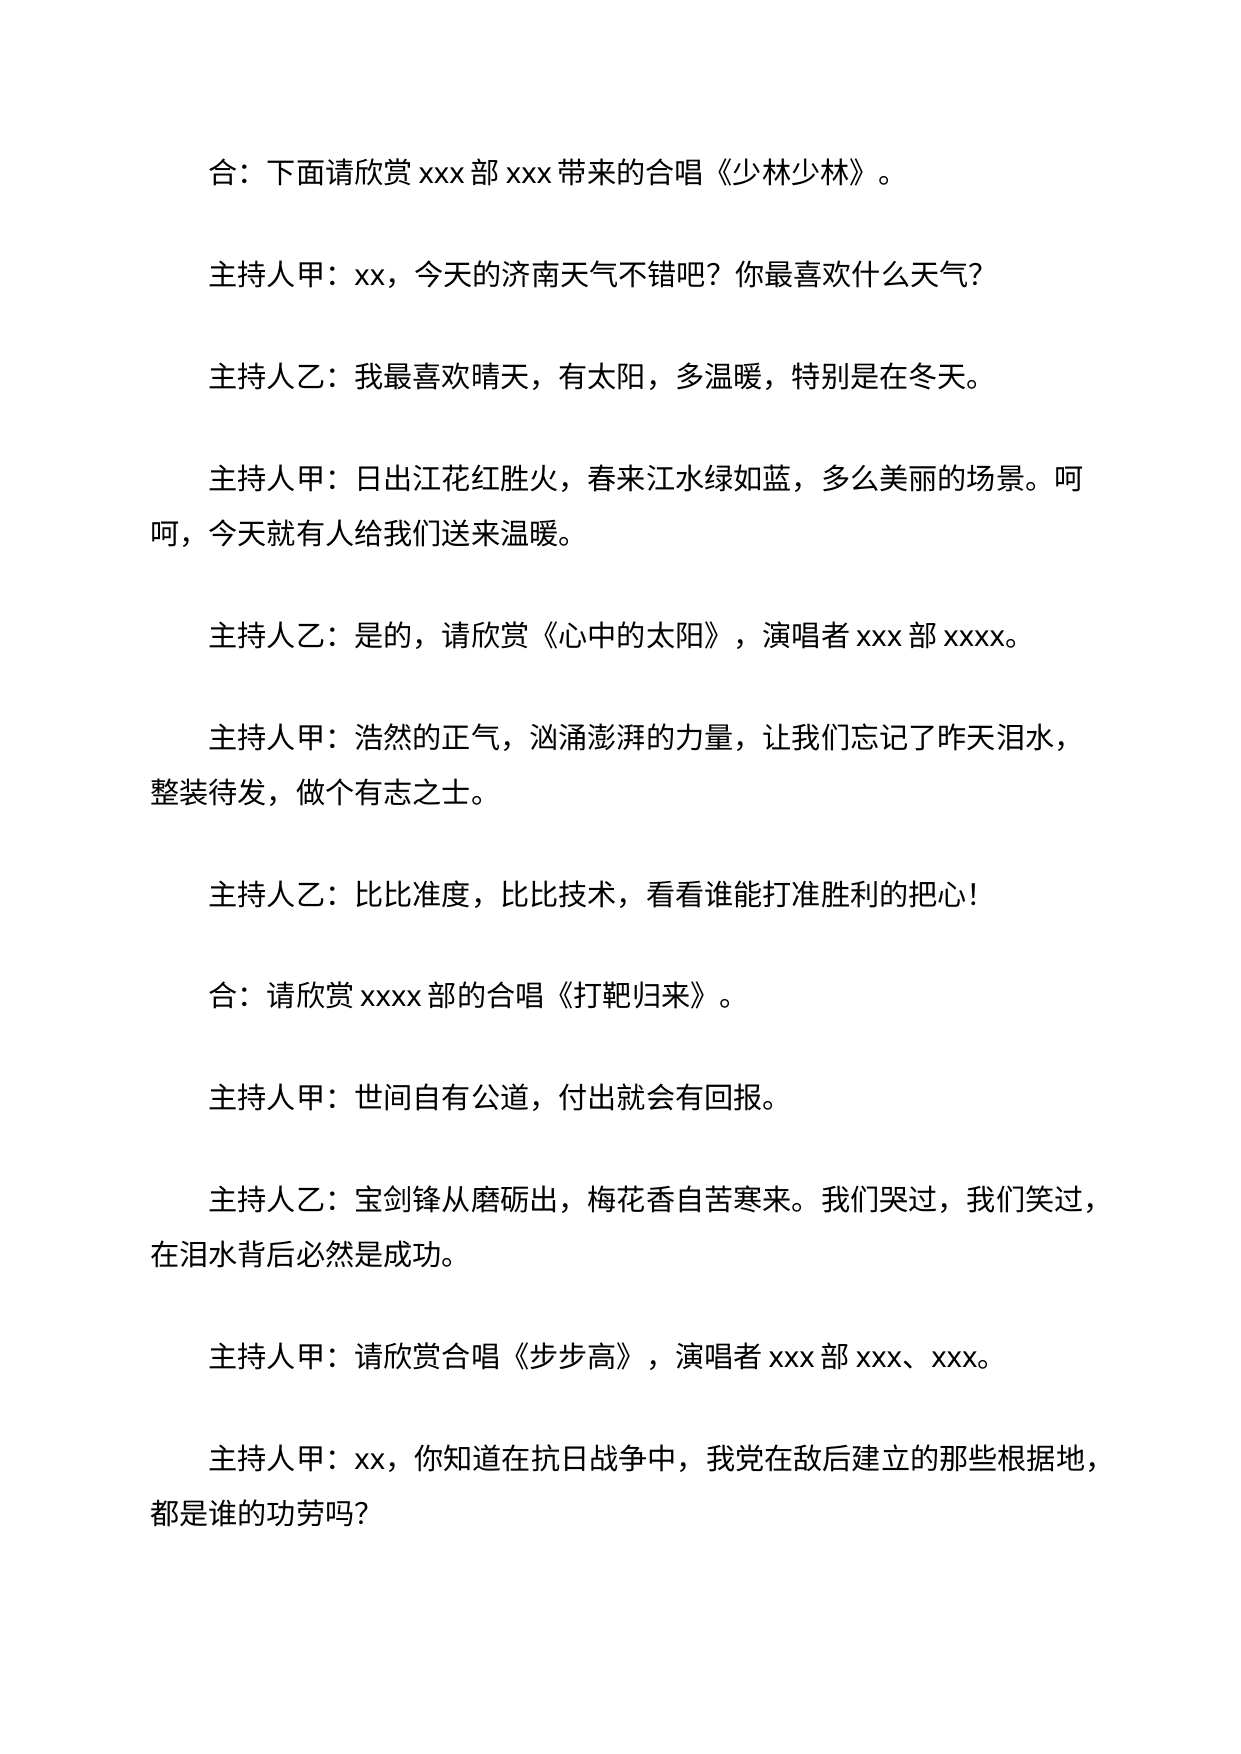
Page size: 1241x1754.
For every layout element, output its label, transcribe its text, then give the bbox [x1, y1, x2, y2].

text 主持人乙：我最喜欢晴天，有太阳，多温暖，特别是在冬天。 [150, 354, 1090, 396]
text 主持人乙：比比准度，比比技术，看看谁能打准胜利的把心！ [150, 871, 1090, 913]
text 主持人甲：世间自有公道，付出就会有回报。 [150, 1075, 1090, 1117]
text 主持人甲：浩然的正气，汹涌澎湃的力量，让我们忘记了昨天泪水，整装待发，做个有志之士。 [150, 714, 1090, 812]
text 主持人乙：是的，请欣赏《心中的太阳》，演唱者xxx部xxxx。 [150, 612, 1090, 655]
text 主持人甲：日出江花红胜火，春来江水绿如蓝，多么美丽的场景。呵呵，今天就有人给我们送来温暖。 [150, 456, 1090, 553]
text 主持人乙：宝剑锋从磨砺出，梅花香自苦寒来。我们哭过，我们笑过，在泪水背后必然是成功。 [150, 1177, 1090, 1274]
text 合：请欣赏xxxx部的合唱《打靶归来》。 [150, 973, 1090, 1015]
text 主持人甲：xx，你知道在抗日战争中，我党在敌后建立的那些根据地，都是谁的功劳吗？ [150, 1435, 1090, 1532]
text 主持人甲：xx，今天的济南天气不错吧？你最喜欢什么天气？ [150, 252, 1090, 294]
text 合：下面请欣赏xxx部xxx带来的合唱《少林少林》。 [150, 150, 1090, 192]
text 主持人甲：请欣赏合唱《步步高》，演唱者xxx部xxx、xxx。 [150, 1333, 1090, 1376]
